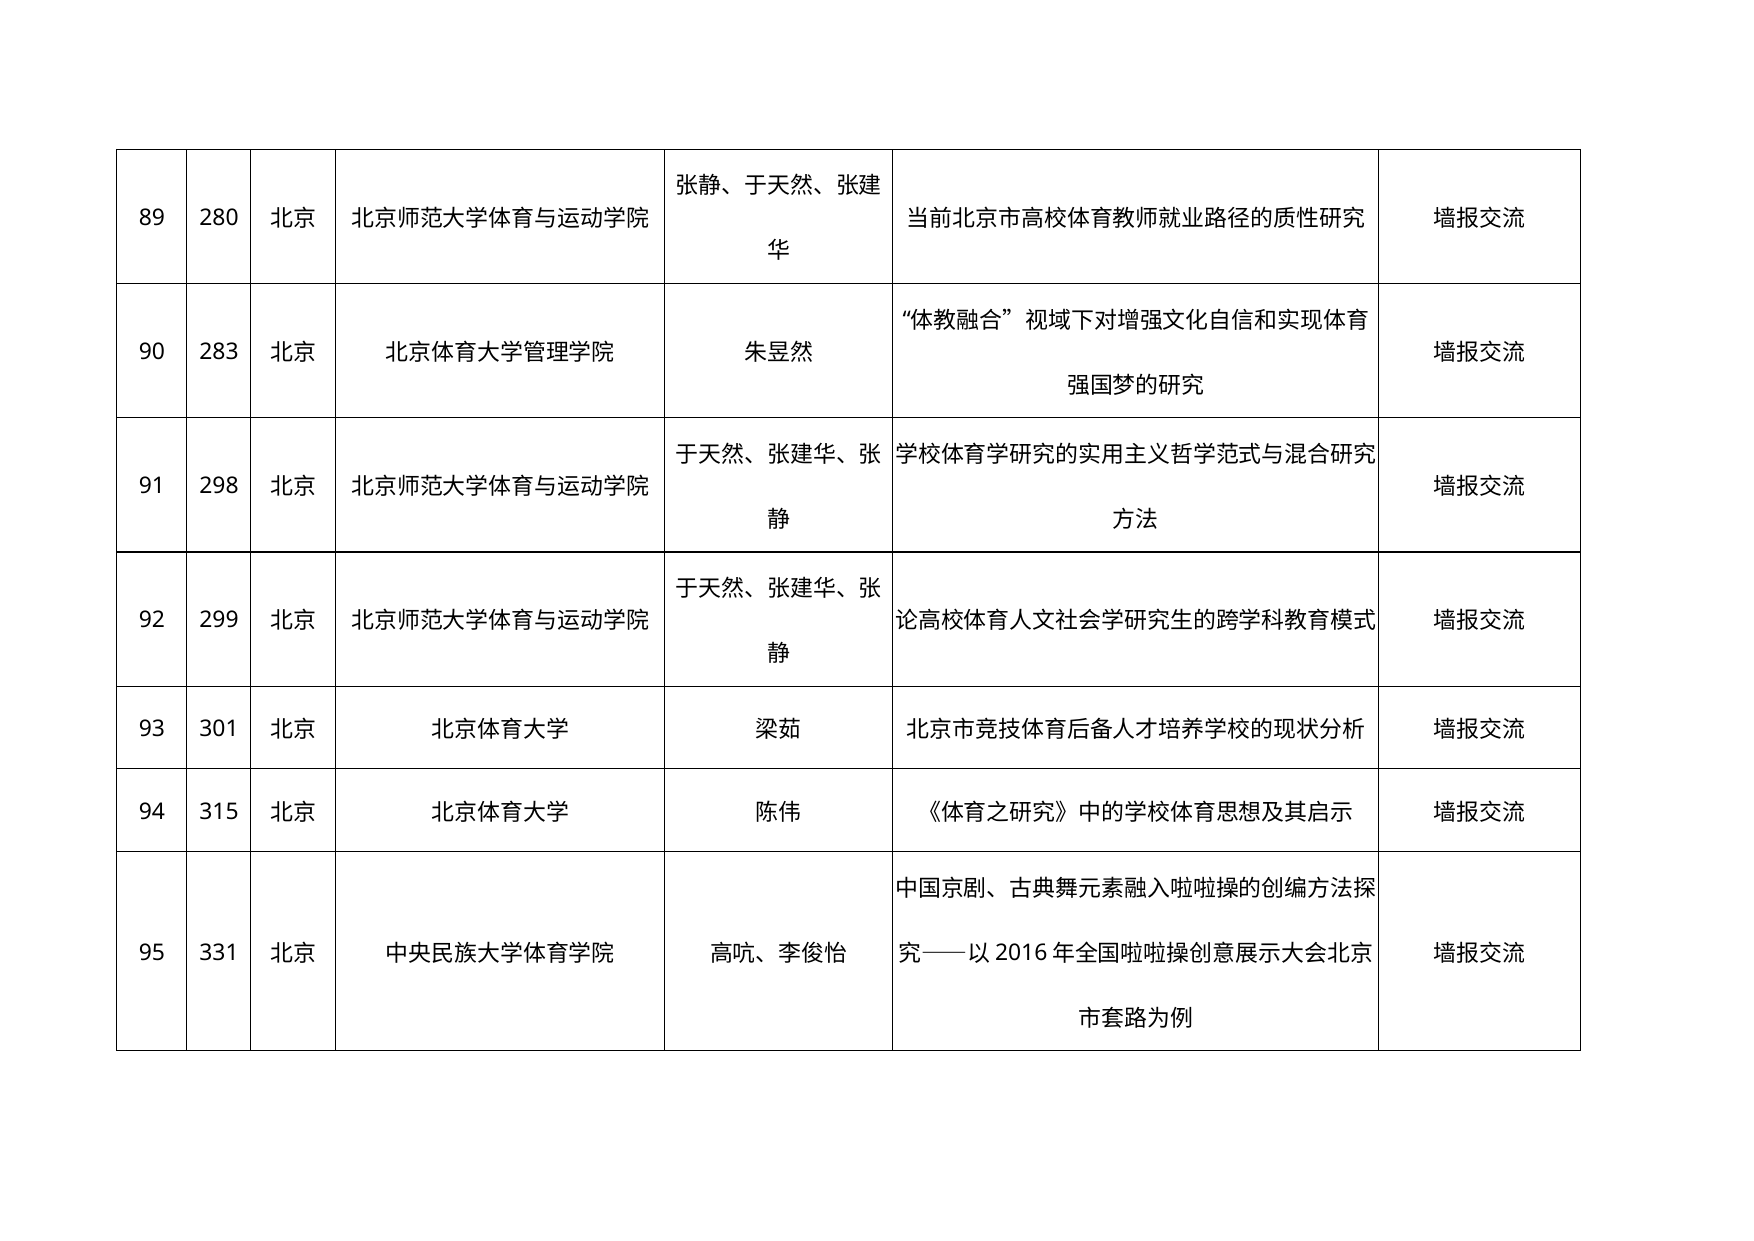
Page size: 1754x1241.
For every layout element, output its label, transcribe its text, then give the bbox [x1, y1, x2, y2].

table_cell 中国京剧、古典舞元素融入啦啦操的创编方法探究——以2016年全国啦啦操创意展示大会北京市套路为例 [893, 852, 1378, 1050]
table_cell 北京师范大学体育与运动学院 [336, 553, 664, 686]
table_cell 北京市竞技体育后备人才培养学校的现状分析 [893, 687, 1378, 768]
table_cell 梁茹 [665, 687, 892, 768]
table_cell 93 [117, 687, 186, 768]
table_cell 当前北京市高校体育教师就业路径的质性研究 [893, 150, 1378, 283]
table_cell 论高校体育人文社会学研究生的跨学科教育模式 [893, 553, 1378, 686]
table_cell 298 [187, 418, 250, 551]
table_cell 280 [187, 150, 250, 283]
table_cell 墙报交流 [1379, 284, 1580, 417]
table_cell 299 [187, 553, 250, 686]
table_cell 91 [117, 418, 186, 551]
table_cell 北京师范大学体育与运动学院 [336, 150, 664, 283]
table_cell 90 [117, 284, 186, 417]
table_cell 北京 [251, 418, 335, 551]
table_cell 北京体育大学管理学院 [336, 284, 664, 417]
table_cell 北京师范大学体育与运动学院 [336, 418, 664, 551]
table_cell 中央民族大学体育学院 [336, 852, 664, 1050]
table_cell 张静、于天然、张建华 [665, 150, 892, 283]
table_cell 94 [117, 769, 186, 851]
table_cell 北京 [251, 687, 335, 768]
table_cell 北京 [251, 284, 335, 417]
table_cell 墙报交流 [1379, 553, 1580, 686]
table_cell 92 [117, 553, 186, 686]
table_cell 北京 [251, 553, 335, 686]
table_cell 墙报交流 [1379, 769, 1580, 851]
table_cell 朱昱然 [665, 284, 892, 417]
table_cell 89 [117, 150, 186, 283]
table_cell 北京 [251, 769, 335, 851]
table_cell 301 [187, 687, 250, 768]
table_cell 墙报交流 [1379, 852, 1580, 1050]
table_cell 北京体育大学 [336, 687, 664, 768]
table_cell 北京 [251, 852, 335, 1050]
table_cell 283 [187, 284, 250, 417]
table_cell 315 [187, 769, 250, 851]
table_cell 墙报交流 [1379, 687, 1580, 768]
table_cell 331 [187, 852, 250, 1050]
table_cell 于天然、张建华、张静 [665, 553, 892, 686]
table_cell 《体育之研究》中的学校体育思想及其启示 [893, 769, 1378, 851]
table_cell 于天然、张建华、张静 [665, 418, 892, 551]
table_cell 北京体育大学 [336, 769, 664, 851]
table_cell 学校体育学研究的实用主义哲学范式与混合研究方法 [893, 418, 1378, 551]
table_cell 北京 [251, 150, 335, 283]
table_cell 95 [117, 852, 186, 1050]
table_cell “体教融合”视域下对增强文化自信和实现体育强国梦的研究 [893, 284, 1378, 417]
table_cell 墙报交流 [1379, 418, 1580, 551]
table_cell 高吭、李俊怡 [665, 852, 892, 1050]
table_cell 陈伟 [665, 769, 892, 851]
table_cell 墙报交流 [1379, 150, 1580, 283]
